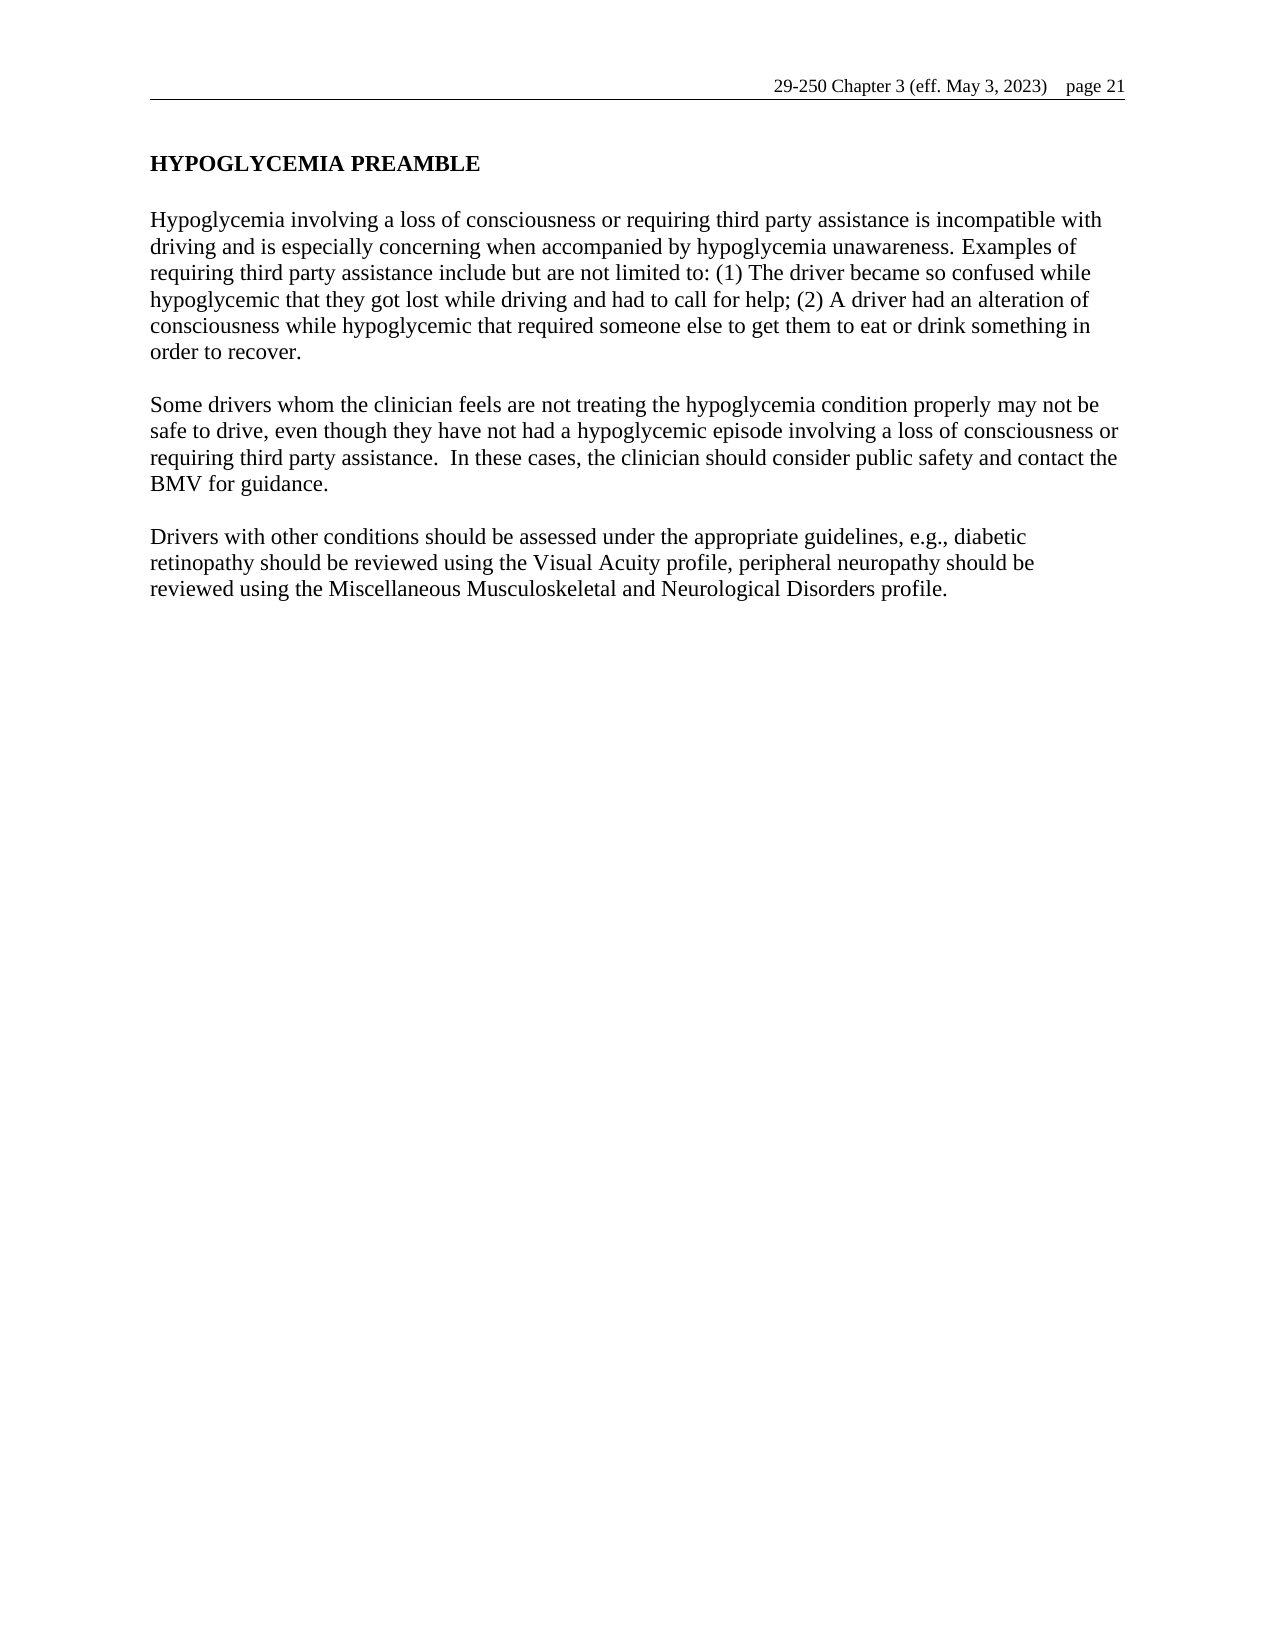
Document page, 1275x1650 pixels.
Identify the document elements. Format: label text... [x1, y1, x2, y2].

text Some drivers whom the clinician feels are not treating the hypoglycemia condition properly may not be safe to drive, even though they have not had a hypoglycemic episode involving a loss of consciousness or requiring third party assistance. In these cases, the clinician should consider public safety and contact the BMV for guidance. [150, 391, 1125, 496]
subtitle HYPOGLYCEMIA PREAMBLE [150, 150, 1125, 176]
text Drivers with other conditions should be assessed under the appropriate guidelines, e.g., diabetic retinopathy should be reviewed using the Visual Acuity profile, peripheral neuropathy should be reviewed using the Miscellaneous Musculoskeletal and Neurological Disorders profile. [150, 523, 1125, 602]
text Hypoglycemia involving a loss of consciousness or requiring third party assistance is incompatible with driving and is especially concerning when accompanied by hypoglycemia unawareness. Examples of requiring third party assistance include but are not limited to: (1) The driver became so confused while hypoglycemic that they got lost while driving and had to call for help; (2) A driver had an alteration of consciousness while hypoglycemic that required someone else to get them to eat or drink something in order to recover. [150, 207, 1125, 365]
